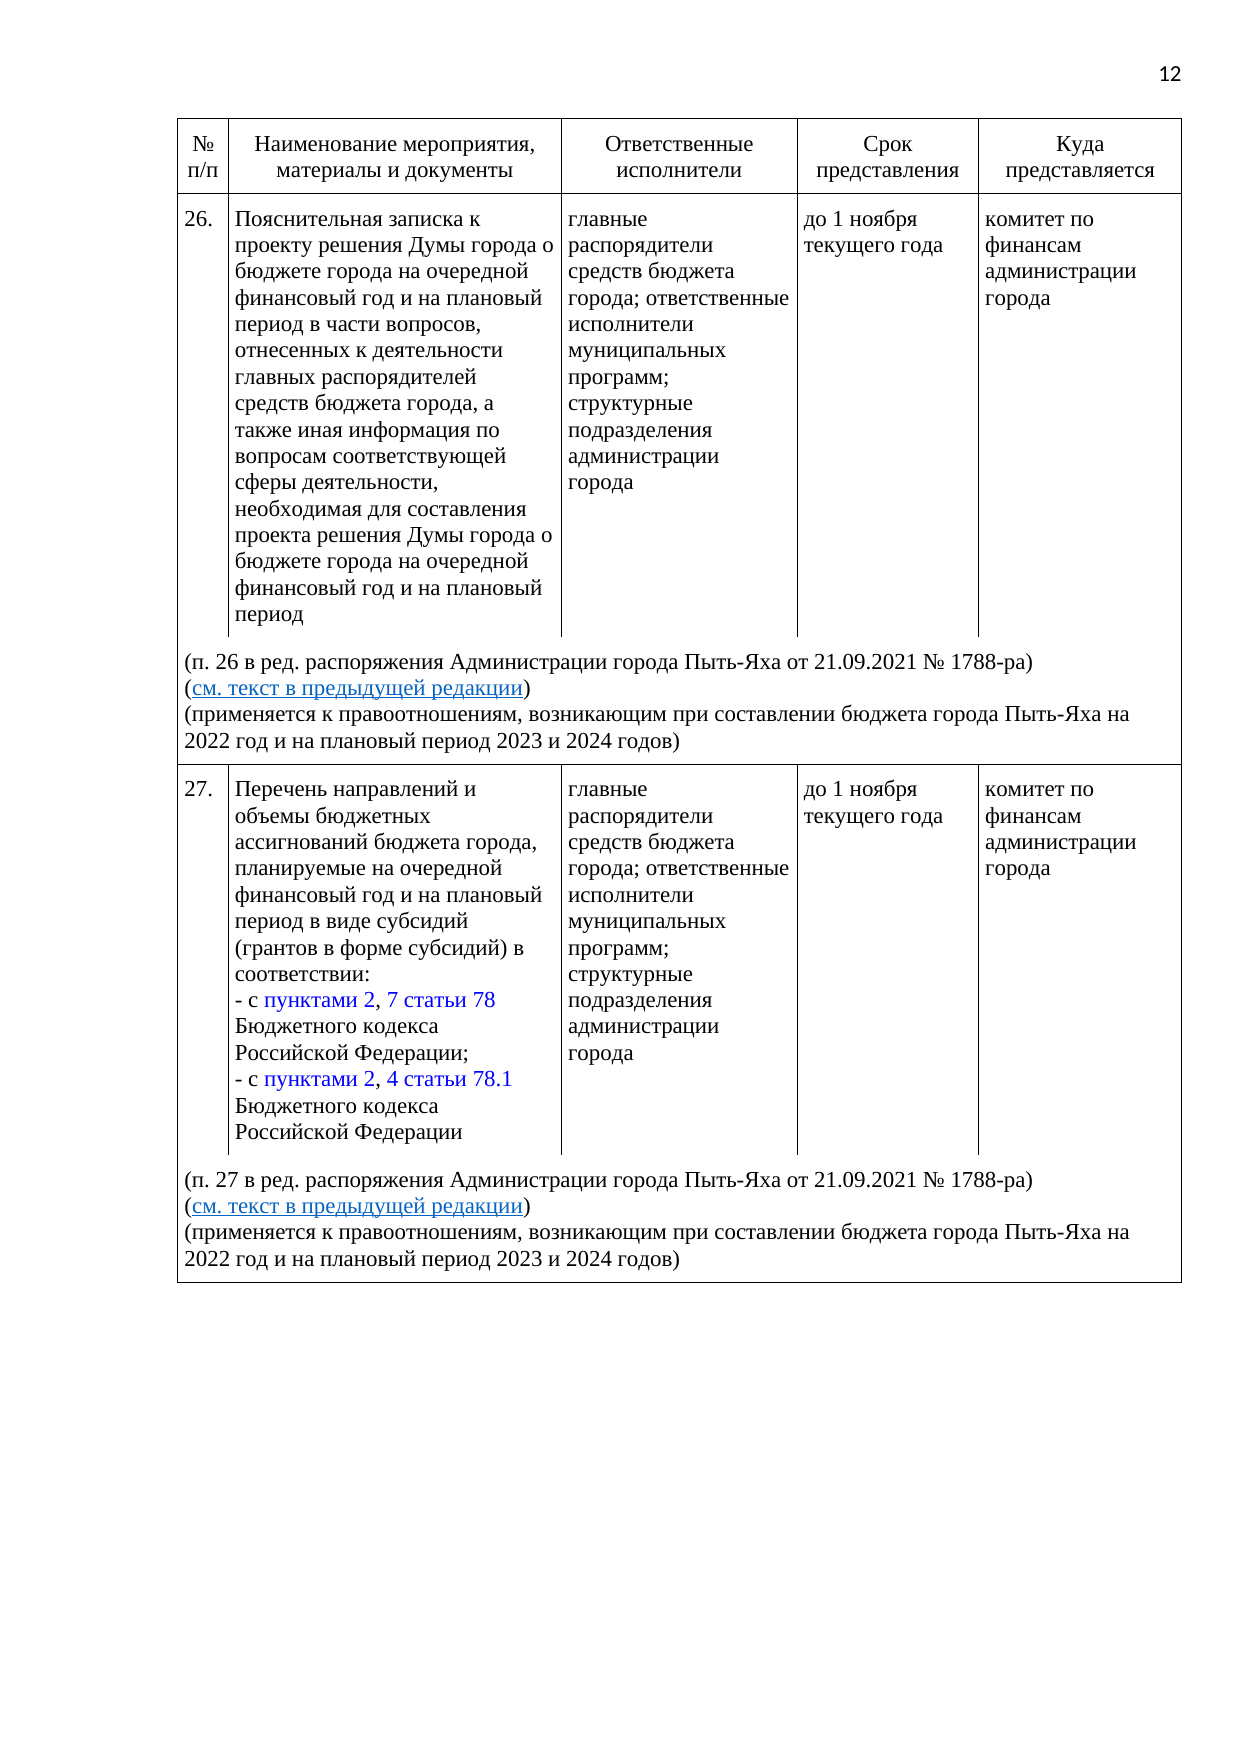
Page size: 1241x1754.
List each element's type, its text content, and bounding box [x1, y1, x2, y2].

table_header Ответственные исполнители [562, 119, 797, 193]
table_cell Перечень направлений и объемы бюджетных ассигнований бюджета города, планируемые на очередной финансовый год и на плановый период в виде субсидий (грантов в форме субсидий) в соответствии: - с пунктами 2, 7 статьи 78 Бюджетного кодекса Российской Федерации; - с пунктами 2, 4 статьи 78.1 Бюджетного кодекса Российской Федерации [229, 765, 561, 1155]
table_cell (п. 27 в ред. распоряжения Администрации города Пыть-Яха от 21.09.2021 № 1788-ра) (см. текст в предыдущей редакции) (применяется к правоотношениям, возникающим при составлении бюджета города Пыть-Яха на 2022 год и на плановый период 2023 и 2024 годов) [178, 1155, 1181, 1282]
table_cell 26. [178, 194, 228, 637]
table_header Куда представляется [979, 119, 1181, 193]
table_header № п/п [178, 119, 228, 193]
table_cell главные распорядители средств бюджета города; ответственные исполнители муниципальных программ; структурные подразделения администрации города [562, 765, 797, 1155]
table_cell 27. [178, 765, 228, 1155]
table_cell комитет по финансам администрации города [979, 765, 1181, 1155]
table_cell комитет по финансам администрации города [979, 194, 1181, 637]
table_cell (п. 26 в ред. распоряжения Администрации города Пыть-Яха от 21.09.2021 № 1788-ра) (см. текст в предыдущей редакции) (применяется к правоотношениям, возникающим при составлении бюджета города Пыть-Яха на 2022 год и на плановый период 2023 и 2024 годов) [178, 637, 1181, 764]
table_header Срок представления [798, 119, 978, 193]
table_header Наименование мероприятия, материалы и документы [229, 119, 561, 193]
table_cell до 1 ноября текущего года [798, 765, 978, 1155]
table_cell Пояснительная записка к проекту решения Думы города о бюджете города на очередной финансовый год и на плановый период в части вопросов, отнесенных к деятельности главных распорядителей средств бюджета города, а также иная информация по вопросам соответствующей сферы деятельности, необходимая для составления проекта решения Думы города о бюджете города на очередной финансовый год и на плановый период [229, 194, 561, 637]
table_cell главные распорядители средств бюджета города; ответственные исполнители муниципальных программ; структурные подразделения администрации города [562, 194, 797, 637]
table_cell до 1 ноября текущего года [798, 194, 978, 637]
